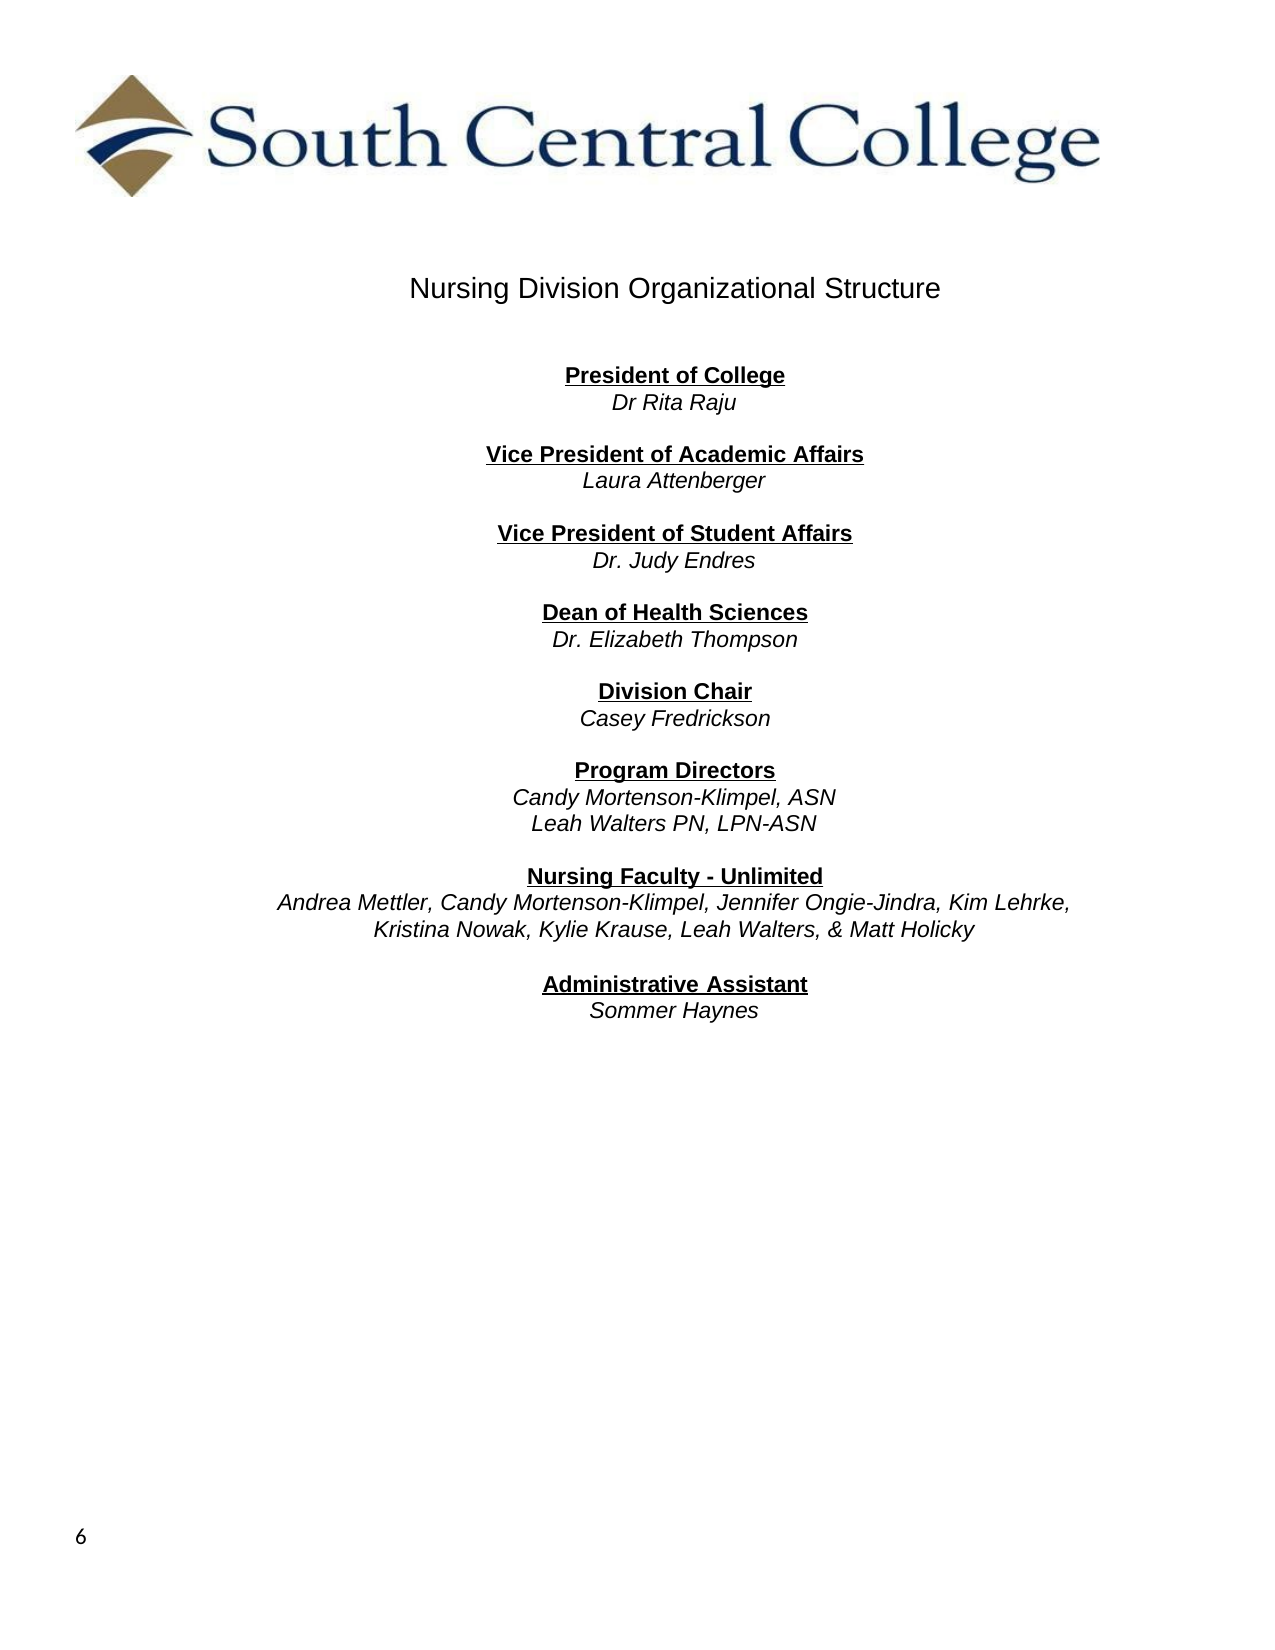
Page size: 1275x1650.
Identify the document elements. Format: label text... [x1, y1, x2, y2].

text Dr. Elizabeth Thompson [75, 626, 1275, 652]
text President of College [75, 362, 1275, 388]
text Candy Mortenson-Klimpel, ASN [75, 784, 1275, 810]
text Sommer Haynes [75, 997, 1275, 1023]
text Nursing Division Organizational Structure [75, 271, 1275, 304]
text Casey Fredrickson [75, 705, 1275, 731]
picture [75, 75, 1100, 197]
text Dr. Judy Endres [75, 547, 1275, 573]
text Program Directors [75, 757, 1275, 784]
text Leah Walters PN, LPN-ASN [75, 810, 1275, 836]
text Kristina Nowak, Kylie Krause, Leah Walters, & Matt Holicky [75, 916, 1275, 942]
text Dean of Health Sciences [75, 599, 1275, 626]
text Division Chair [75, 678, 1275, 705]
text Administrative Assistant [75, 971, 1275, 997]
text Andrea Mettler, Candy Mortenson-Klimpel, Jennifer Ongie-Jindra, Kim Lehrke, [75, 889, 1275, 916]
text Nursing Faculty - Unlimited [75, 863, 1275, 889]
text Dr Rita Raju [75, 388, 1275, 415]
text Laura Attenberger [75, 467, 1275, 494]
text Vice President of Student Affairs [75, 520, 1275, 547]
text Vice President of Academic Affairs [75, 441, 1275, 467]
